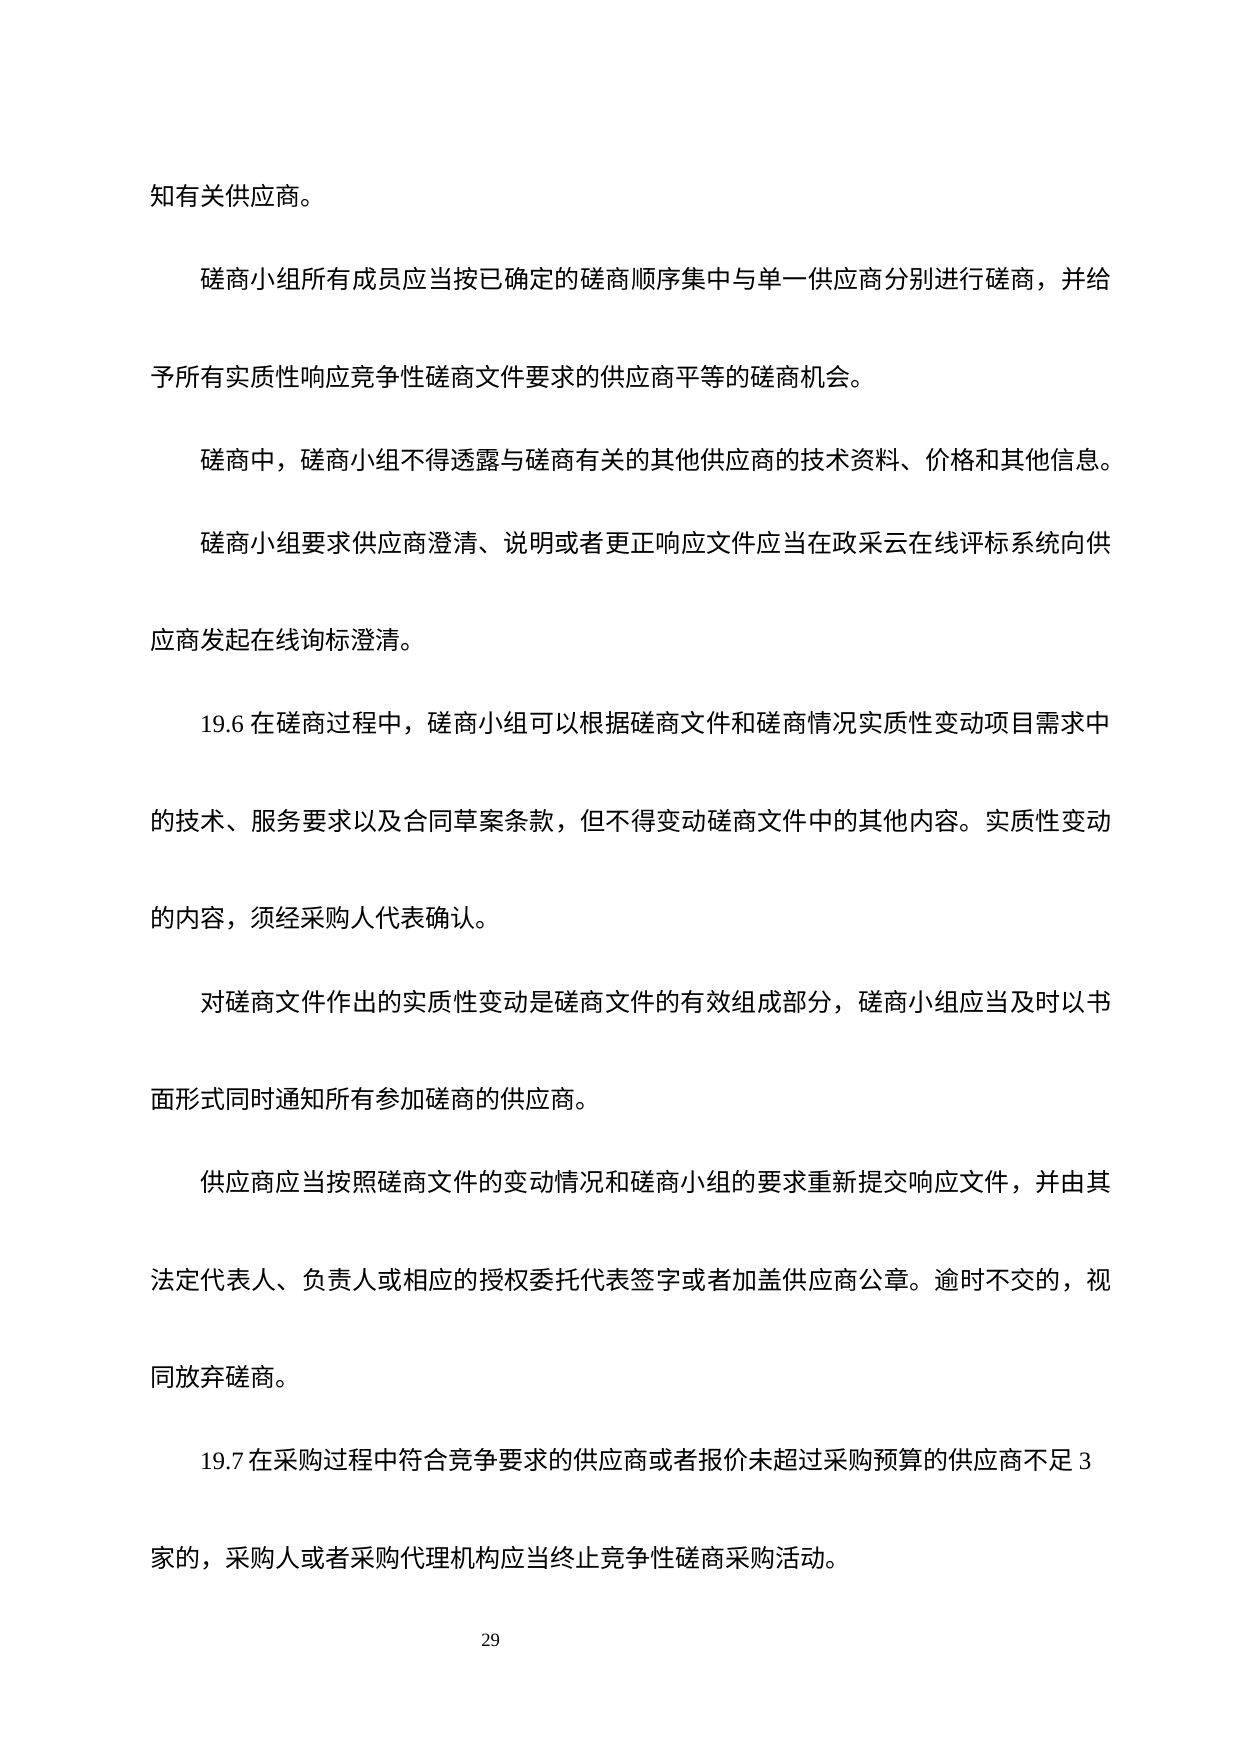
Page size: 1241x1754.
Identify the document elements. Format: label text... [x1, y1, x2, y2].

text 磋商中，磋商小组不得透露与磋商有关的其他供应商的技术资料、价格和其他信息。 [150, 426, 1112, 491]
text 19.7在采购过程中符合竞争要求的供应商或者报价未超过采购预算的供应商不足3家的，采购人或者采购代理机构应当终止竞争性磋商采购活动。 [150, 1426, 1112, 1589]
text 对磋商文件作出的实质性变动是磋商文件的有效组成部分，磋商小组应当及时以书面形式同时通知所有参加磋商的供应商。 [150, 968, 1112, 1130]
text 磋商小组要求供应商澄清、说明或者更正响应文件应当在政采云在线评标系统向供应商发起在线询标澄清。 [150, 509, 1112, 671]
text 19.6 在磋商过程中，磋商小组可以根据磋商文件和磋商情况实质性变动项目需求中的技术、服务要求以及合同草案条款，但不得变动磋商文件中的其他内容。实质性变动的内容，须经采购人代表确认。 [150, 689, 1112, 949]
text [150, 162, 1112, 227]
text 供应商应当按照磋商文件的变动情况和磋商小组的要求重新提交响应文件，并由其法定代表人、负责人或相应的授权委托代表签字或者加盖供应商公章。逾时不交的，视同放弃磋商。 [150, 1148, 1112, 1408]
text 磋商小组所有成员应当按已确定的磋商顺序集中与单一供应商分别进行磋商，并给予所有实质性响应竞争性磋商文件要求的供应商平等的磋商机会。 [150, 245, 1112, 408]
